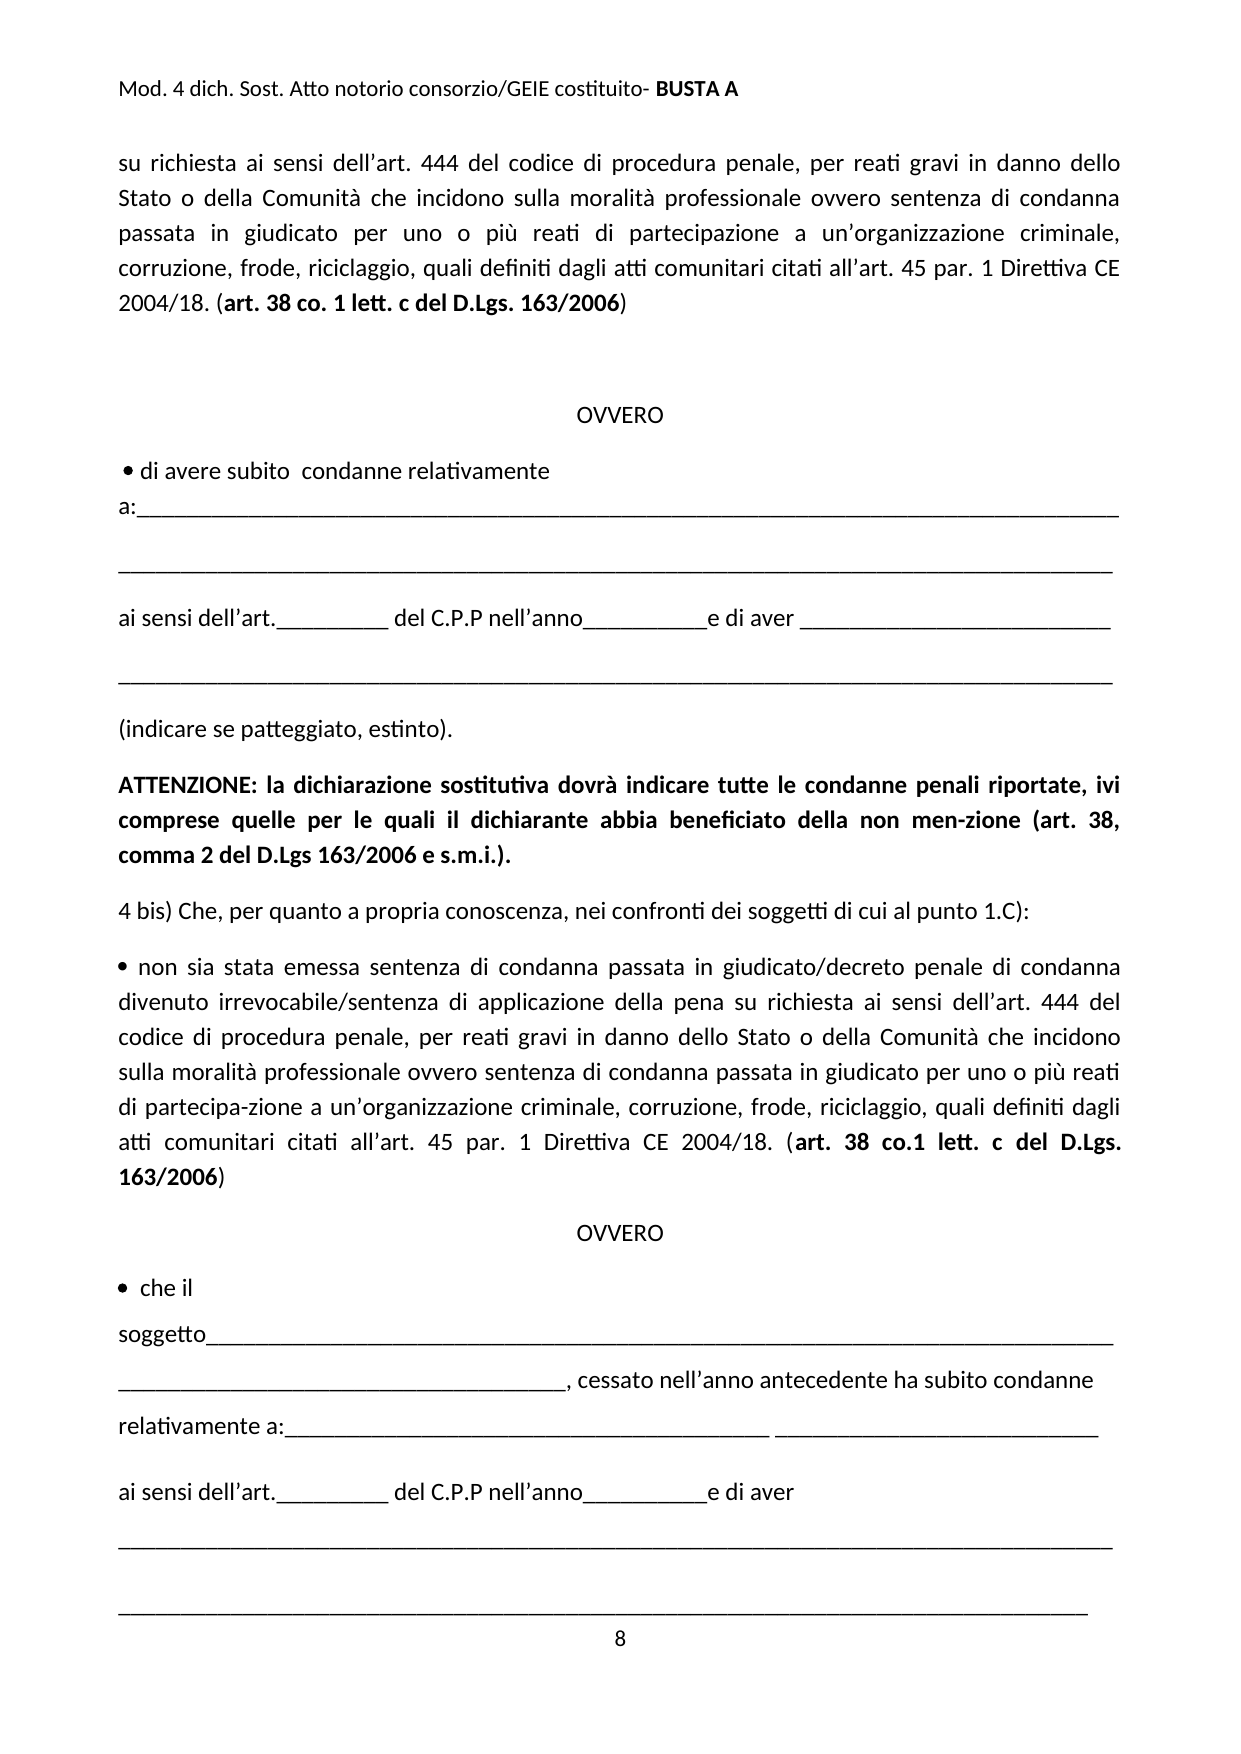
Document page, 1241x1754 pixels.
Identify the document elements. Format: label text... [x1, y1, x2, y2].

text di avere subito condanne relativamente a:_______________________________________________________________________________ [118, 455, 1122, 521]
text ______________________________________________________________________________ [118, 1589, 1122, 1619]
text ________________________________________________________________________________ [118, 658, 1122, 688]
text (indicare se patteggiato, estinto). [118, 713, 1122, 744]
text ________________________________________________________________________________ [118, 546, 1122, 576]
text ATTENZIONE: la dichiarazione sostitutiva dovrà indicare tutte le condanne penali riportate, ivi comprese quelle per le quali il dichiarante abbia beneficiato della non men-zione (art. 38, comma 2 del D.Lgs 163/2006 e s.m.i.). [118, 769, 1122, 870]
text non sia stata emessa sentenza di condanna passata in giudicato/decreto penale di condanna divenuto irrevocabile/sentenza di applicazione della pena su richiesta ai sensi dell’art. 444 del codice di procedura penale, per reati gravi in danno dello Stato o della Comunità che incidono sulla moralità professionale ovvero sentenza di condanna passata in giudicato per uno o più reati di partecipa-zione a un’organizzazione criminale, corruzione, frode, riciclaggio, quali definiti dagli atti comunitari citati all’art. 45 par. 1 Direttiva CE 2004/18. (art. 38 co.1 lett. c del D.Lgs. 163/2006) [118, 951, 1122, 1191]
text 4 bis) Che, per quanto a propria conoscenza, nei confronti dei soggetti di cui al punto 1.C): [118, 895, 1122, 926]
text che il soggetto_____________________________________________________________________________________________________________, cessato nell’anno antecedente ha subito condanne relativamente a:_______________________________________ __________________________ [118, 1273, 1122, 1440]
text ai sensi dell’art._________ del C.P.P nell’anno__________e di aver _________________________ [118, 602, 1122, 632]
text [118, 148, 1122, 318]
text OVVERO [118, 399, 1122, 430]
text ai sensi dell’art._________ del C.P.P nell’anno__________e di aver ________________________________________________________________________________ [118, 1476, 1122, 1553]
text OVVERO [118, 1217, 1122, 1247]
